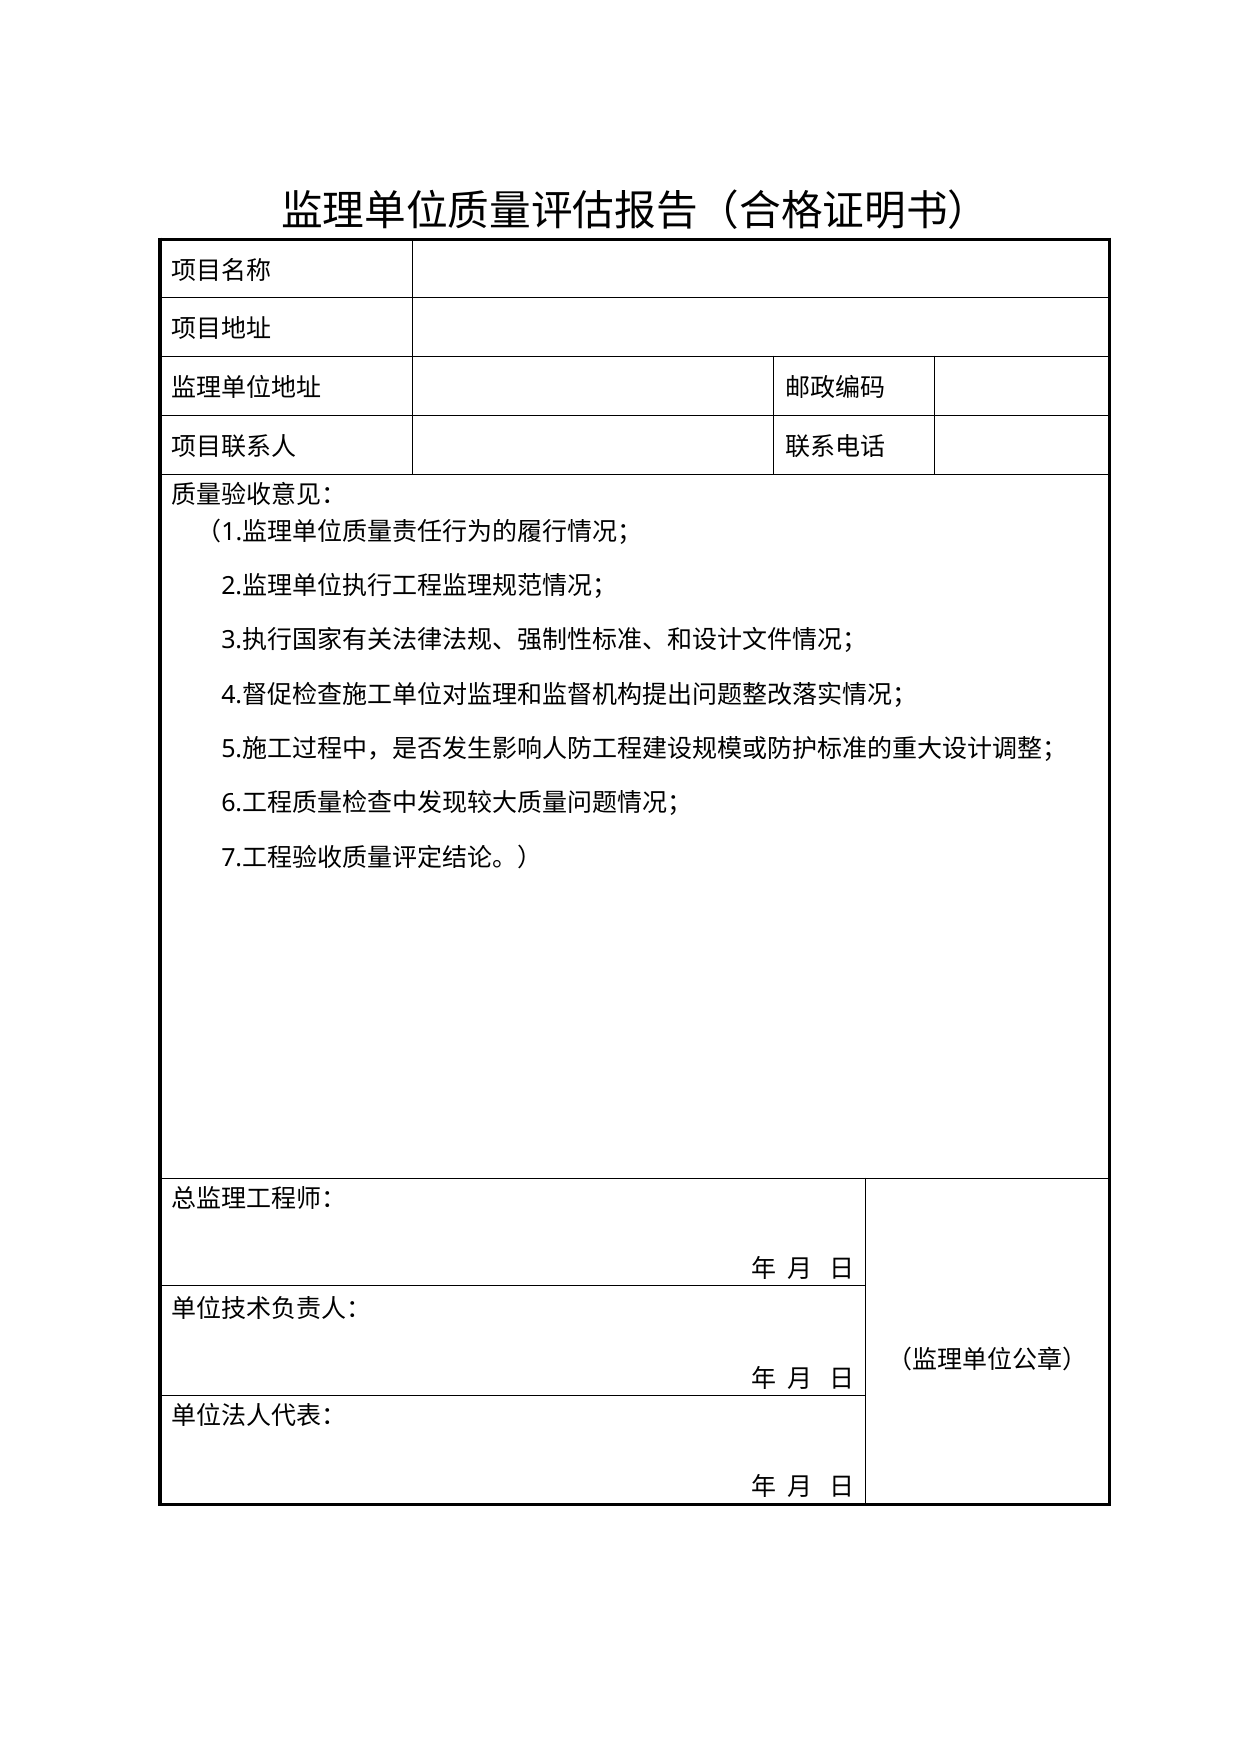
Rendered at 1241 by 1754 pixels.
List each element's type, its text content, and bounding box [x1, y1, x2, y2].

table_cell 总监理工程师： 年 月 日 [162, 1179, 865, 1285]
table_cell 监理单位地址 [162, 357, 412, 415]
table_cell （监理单位公章） [866, 1179, 1108, 1502]
table_cell 项目联系人 [162, 416, 412, 474]
table_cell 质量验收意见： （1.监理单位质量责任行为的履行情况； 2.监理单位执行工程监理规范情况； 3.执行国家有关法律法规、强制性标准、和设计文件情况； 4.督促检查施工单位对监理和监督机构提出问题整改落实情况； 5.施工过程中，是否发生影响人防工程建设规模或防护标准的重大设计调整； 6.工程质量检查中发现较大质量问题情况； 7.工程验收质量评定结论。） [162, 475, 1108, 1177]
table_header 项目名称 [162, 241, 412, 297]
text 监理单位质量评估报告（合格证明书） [171, 177, 1098, 237]
table_cell 单位技术负责人： 年 月 日 [162, 1286, 865, 1395]
table_cell [935, 416, 1108, 474]
table_cell [413, 416, 773, 474]
table_cell [935, 357, 1108, 415]
table_cell 邮政编码 [774, 357, 934, 415]
table_cell [413, 357, 773, 415]
table_cell [413, 298, 1108, 356]
table_cell 项目地址 [162, 298, 412, 356]
table_cell 联系电话 [774, 416, 934, 474]
table_header [413, 241, 1108, 297]
table_cell 单位法人代表： 年 月 日 [162, 1396, 865, 1502]
